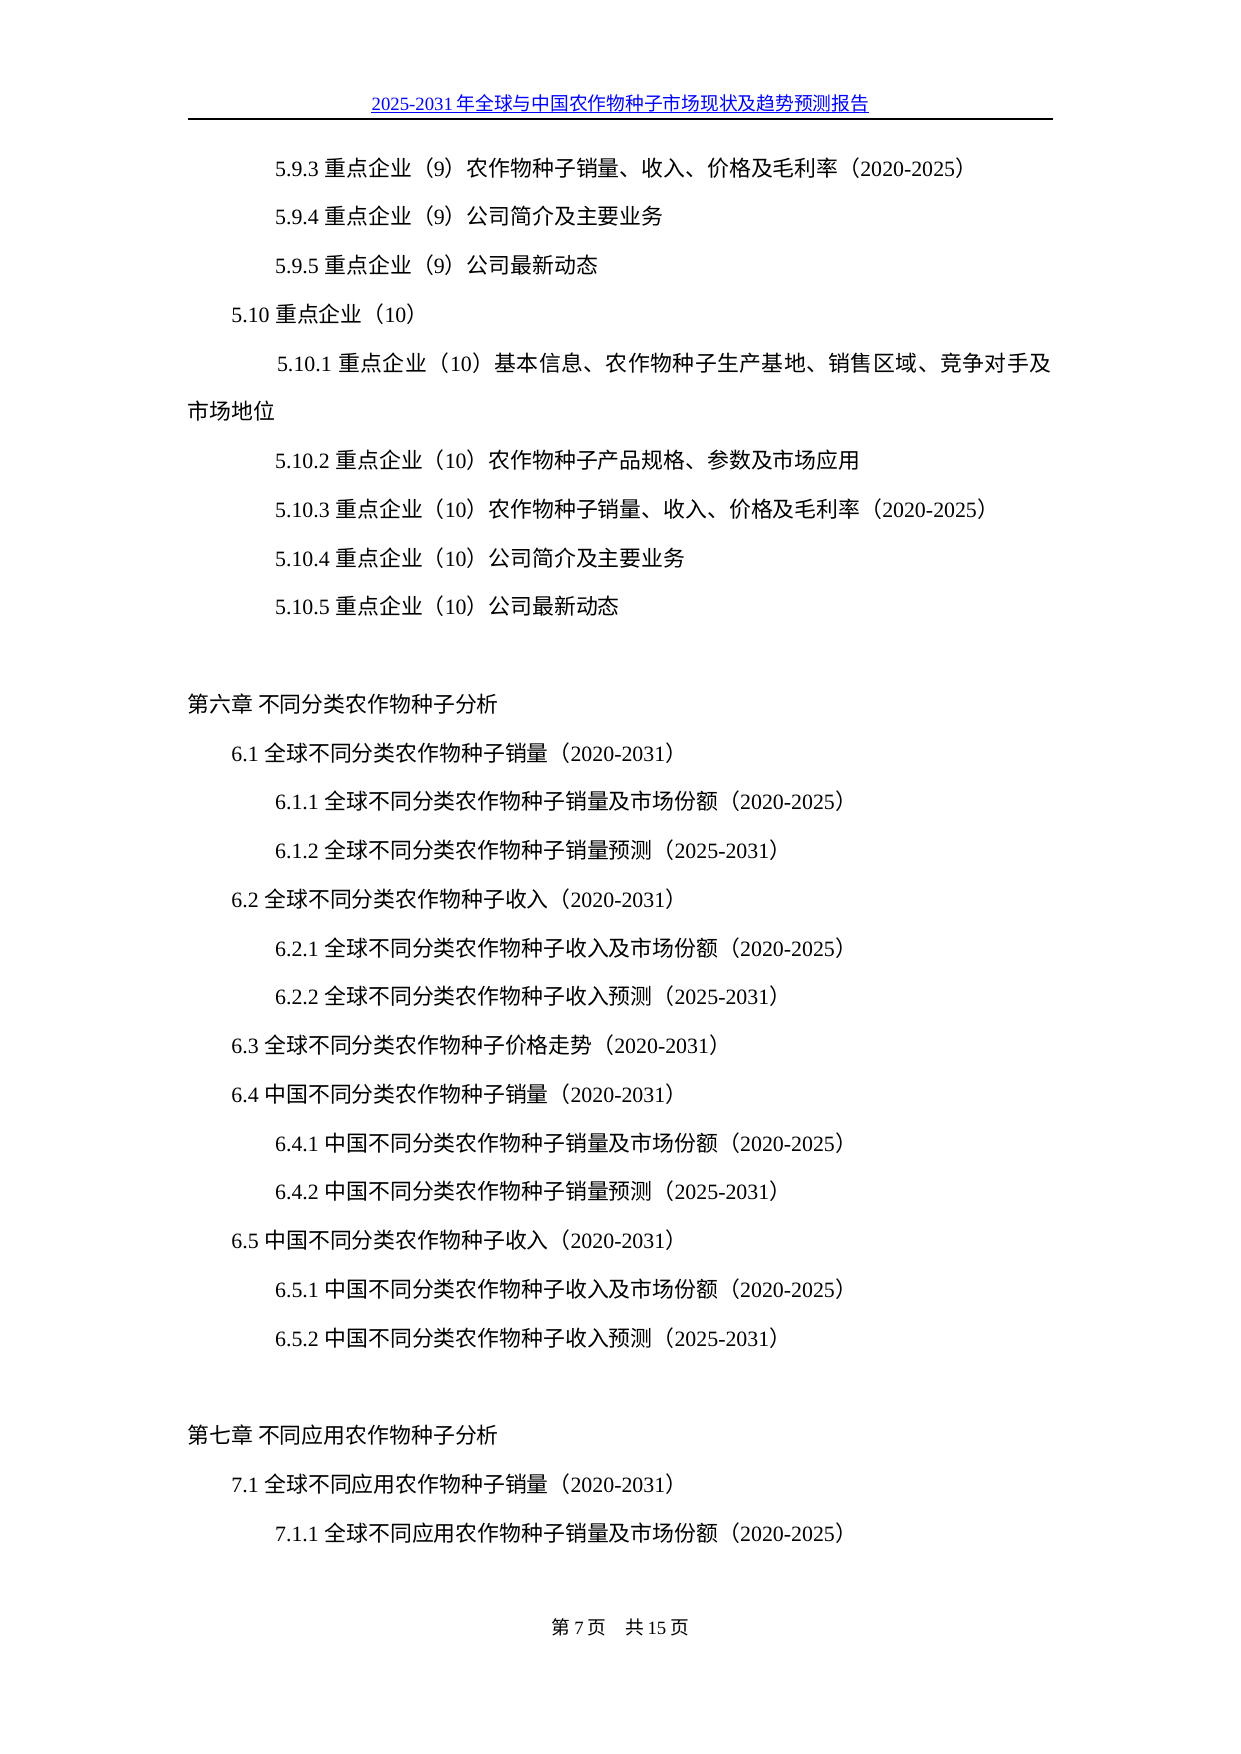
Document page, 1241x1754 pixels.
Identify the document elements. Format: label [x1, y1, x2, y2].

text [187, 150, 1053, 1548]
